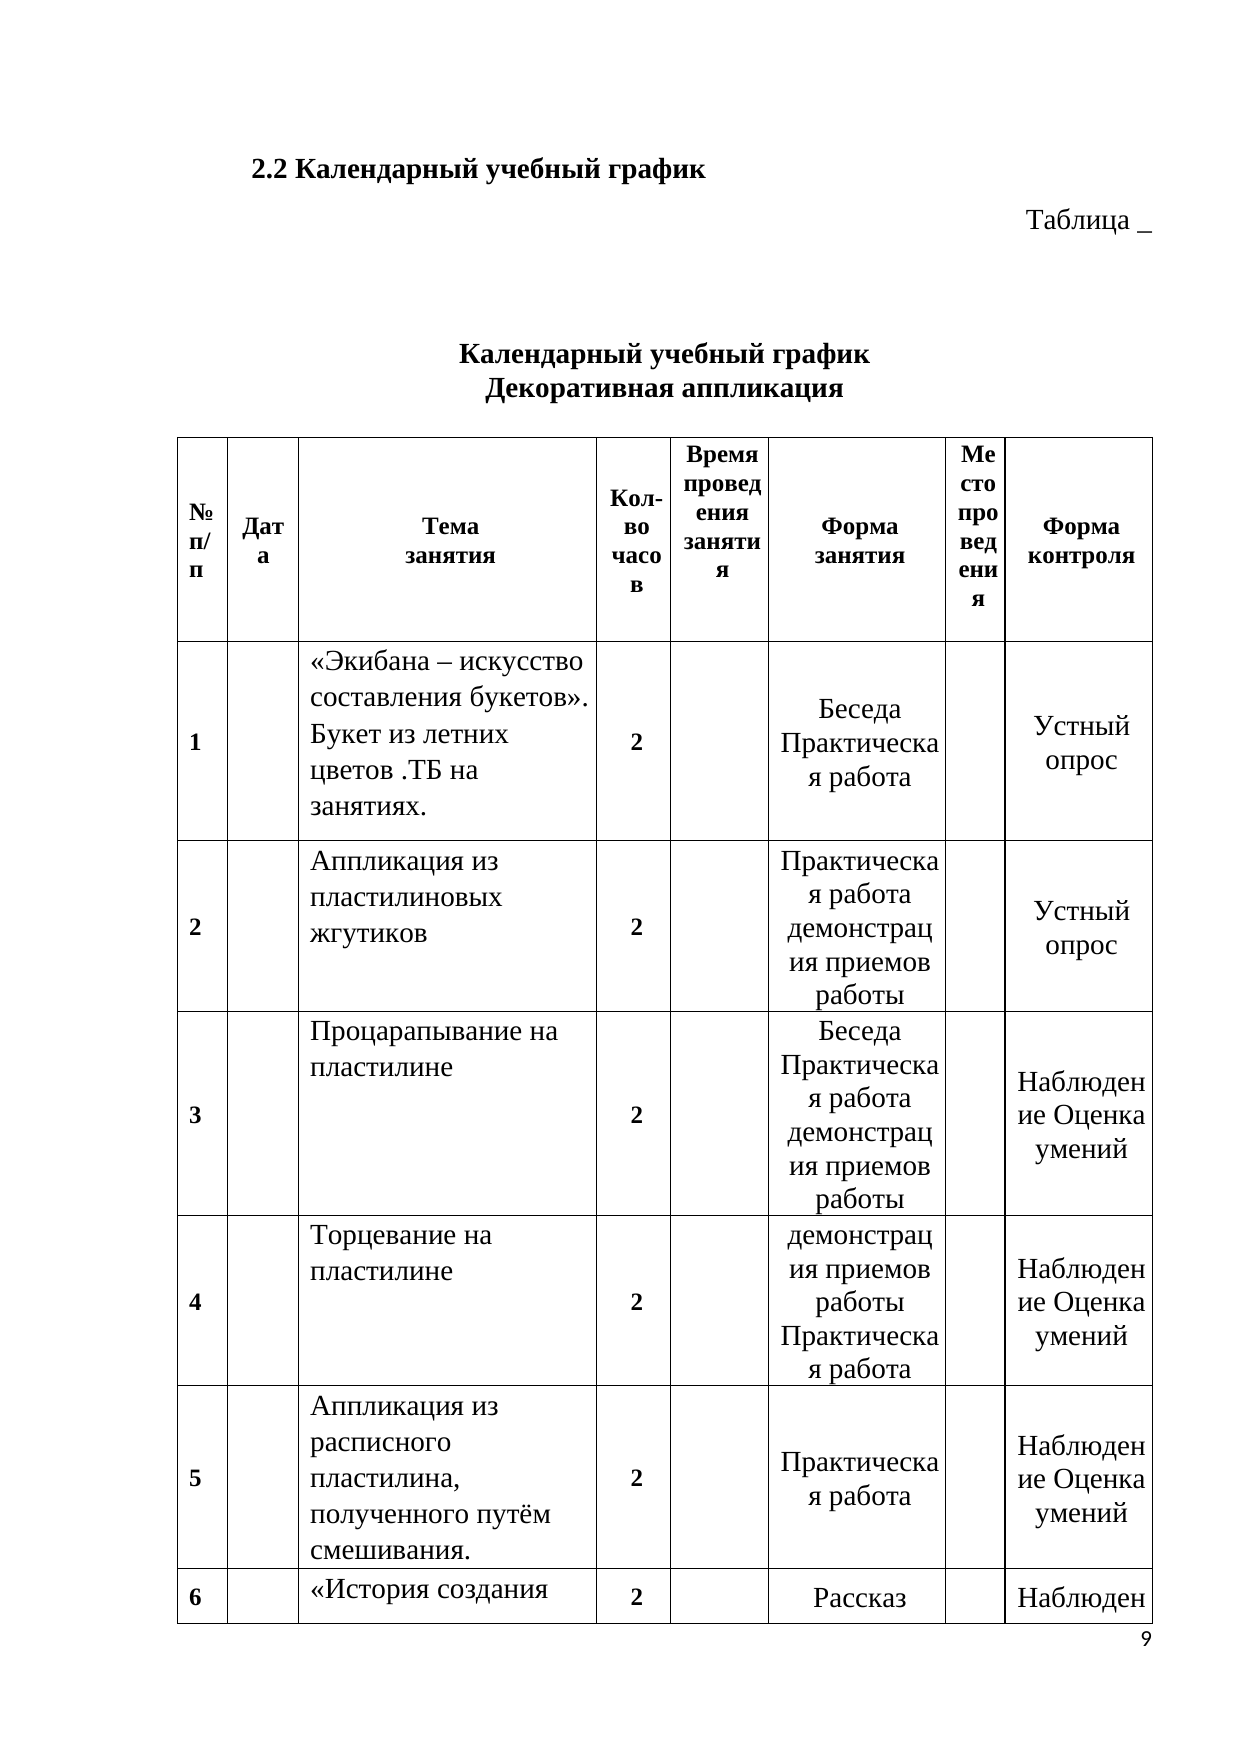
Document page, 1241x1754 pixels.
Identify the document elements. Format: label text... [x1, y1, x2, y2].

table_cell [1006, 1569, 1152, 1623]
text Календарный учебный график [177, 336, 1152, 370]
table_cell [946, 1216, 1004, 1385]
table_cell 1 [178, 642, 227, 840]
table_cell 3 [178, 1012, 227, 1215]
table_header Дата [228, 438, 298, 641]
table_header Место проведения [946, 438, 1004, 641]
table_cell Наблюдение Оценка умений [1006, 1216, 1152, 1385]
table_cell «Экибана – искусство составления букетов». Букет из летних цветов .ТБ на занятиях. [299, 642, 596, 840]
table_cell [299, 1569, 596, 1623]
table_cell демонстрация приемов работы Практическая работа [769, 1216, 945, 1385]
table_cell [946, 1386, 1004, 1568]
table_cell [228, 1216, 298, 1385]
table_cell 2 [597, 642, 670, 840]
text Декоративная аппликация [177, 370, 1152, 403]
table_cell Практическая работа демонстрация приемов работы [769, 841, 945, 1011]
table_header Форма занятия [769, 438, 945, 641]
table_cell Устный опрос [1006, 642, 1152, 840]
table_cell [228, 1386, 298, 1568]
table_cell 2 [597, 1386, 670, 1568]
table_cell [946, 642, 1004, 840]
table_cell [228, 1012, 298, 1215]
table_cell 2 [597, 1012, 670, 1215]
table_cell [671, 1216, 768, 1385]
table_cell 5 [178, 1386, 227, 1568]
table_cell Аппликация из расписного пластилина, полученного путём смешивания. [299, 1386, 596, 1568]
table_header Время проведения занятия [671, 438, 768, 641]
table_cell Устный опрос [1006, 841, 1152, 1011]
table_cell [769, 1569, 945, 1623]
table_cell 2 [597, 841, 670, 1011]
table_cell 2 [597, 1569, 670, 1623]
table_cell [228, 642, 298, 840]
table_cell [946, 1012, 1004, 1215]
text Таблица _ [177, 202, 1152, 236]
table_cell Практическая работа [769, 1386, 945, 1568]
table_cell Беседа Практическая работа демонстрация приемов работы [769, 1012, 945, 1215]
table_header Форма контроля [1006, 438, 1152, 641]
text 2.2 Календарный учебный график [177, 152, 1152, 185]
table_cell [946, 841, 1004, 1011]
table_cell 2 [597, 1216, 670, 1385]
table_cell Процарапывание на пластилине [299, 1012, 596, 1215]
table_cell 6 [178, 1569, 227, 1623]
table_cell Наблюдение Оценка умений [1006, 1012, 1152, 1215]
table_cell [228, 841, 298, 1011]
table_cell Беседа Практическая работа [769, 642, 945, 840]
table_cell [671, 1386, 768, 1568]
table_cell [671, 841, 768, 1011]
table_cell [228, 1569, 298, 1623]
table_header Тема занятия [299, 438, 596, 641]
table_cell [946, 1569, 1004, 1623]
table_cell 2 [178, 841, 227, 1011]
table_cell [671, 642, 768, 840]
table_cell 4 [178, 1216, 227, 1385]
table_cell Аппликация из пластилиновых жгутиков [299, 841, 596, 1011]
table_header Кол-во часов [597, 438, 670, 641]
table_cell [671, 1569, 768, 1623]
table_cell Наблюдение Оценка умений [1006, 1386, 1152, 1568]
table_cell [671, 1012, 768, 1215]
table_cell Торцевание на пластилине [299, 1216, 596, 1385]
table_header № п/п [178, 438, 227, 641]
